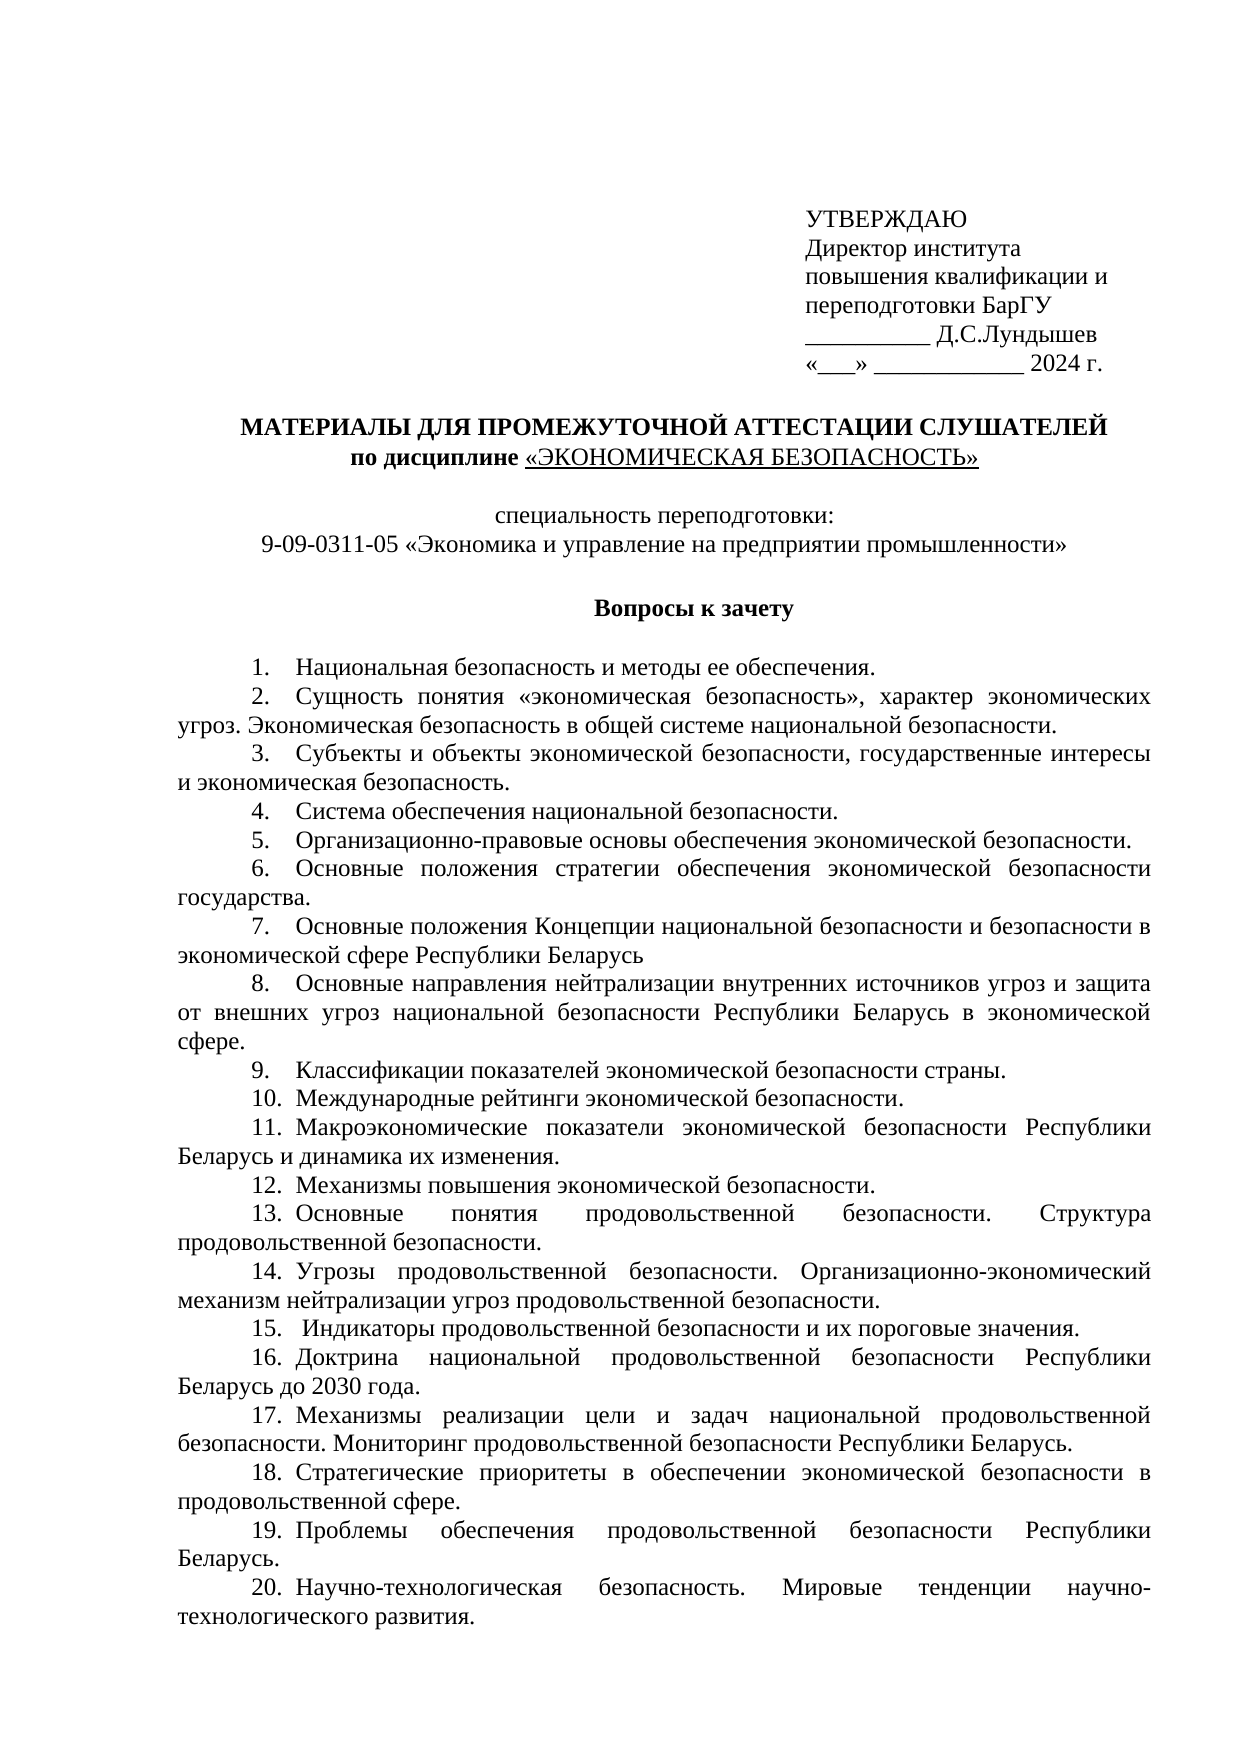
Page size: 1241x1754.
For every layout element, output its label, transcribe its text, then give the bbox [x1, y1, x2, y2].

text по дисциплине «ЭКОНОМИЧЕСКАЯ БЕЗОПАСНОСТЬ» [177, 442, 1152, 471]
table_header УТВЕРЖДАЮ Директор института повышения квалификации и переподготовки БарГУ __________ Д.С.Лундышев «___» ____________ 2024 г. [794, 204, 1152, 376]
list Основные понятия продовольственной безопасности. Структура продовольственной безопасности. [177, 1198, 1152, 1256]
list Макроэкономические показатели экономической безопасности Республики Беларусь и динамика их изменения. [177, 1112, 1152, 1170]
list Индикаторы продовольственной безопасности и их пороговые значения. [177, 1313, 1152, 1342]
list Механизмы реализации цели и задач национальной продовольственной безопасности. Мониторинг продовольственной безопасности Республики Беларусь. [177, 1400, 1152, 1457]
list Национальная безопасность и методы ее обеспечения. [177, 652, 1152, 681]
list Стратегические приоритеты в обеспечении экономической безопасности в продовольственной сфере. [177, 1457, 1152, 1515]
list Доктрина национальной продовольственной безопасности Республики Беларусь до 2030 года. [177, 1342, 1152, 1400]
list Механизмы повышения экономической безопасности. [177, 1170, 1152, 1198]
list Классификации показателей экономической безопасности страны. [177, 1055, 1152, 1083]
list Система обеспечения национальной безопасности. [177, 796, 1152, 825]
text МАТЕРИАЛЫ ДЛЯ ПРОМЕЖУТОЧНОЙ АТТЕСТАЦИИ СЛУШАТЕЛЕЙ [177, 409, 1171, 442]
list Научно-технологическая безопасность. Мировые тенденции научно-технологического развития. [177, 1572, 1152, 1630]
text Вопросы к зачету [177, 591, 1152, 623]
list Международные рейтинги экономической безопасности. [177, 1083, 1152, 1112]
list Организационно-правовые основы обеспечения экономической безопасности. [177, 825, 1152, 853]
text специальность переподготовки: [177, 500, 1152, 529]
list Основные положения Концепции национальной безопасности и безопасности в экономической сфере Республики Беларусь [177, 911, 1152, 968]
list Сущность понятия «экономическая безопасность», характер экономических угроз. Экономическая безопасность в общей системе национальной безопасности. [177, 681, 1152, 738]
list Субъекты и объекты экономической безопасности, государственные интересы и экономическая безопасность. [177, 738, 1152, 796]
text 9-09-0311-05 «Экономика и управление на предприятии промышленности» [177, 529, 1152, 557]
list Угрозы продовольственной безопасности. Организационно-экономический механизм нейтрализации угроз продовольственной безопасности. [177, 1256, 1152, 1313]
list Проблемы обеспечения продовольственной безопасности Республики Беларусь. [177, 1515, 1152, 1572]
list Основные направления нейтрализации внутренних источников угроз и защита от внешних угроз национальной безопасности Республики Беларусь в экономической сфере. [177, 968, 1152, 1055]
list Основные положения стратегии обеспечения экономической безопасности государства. [177, 853, 1152, 911]
